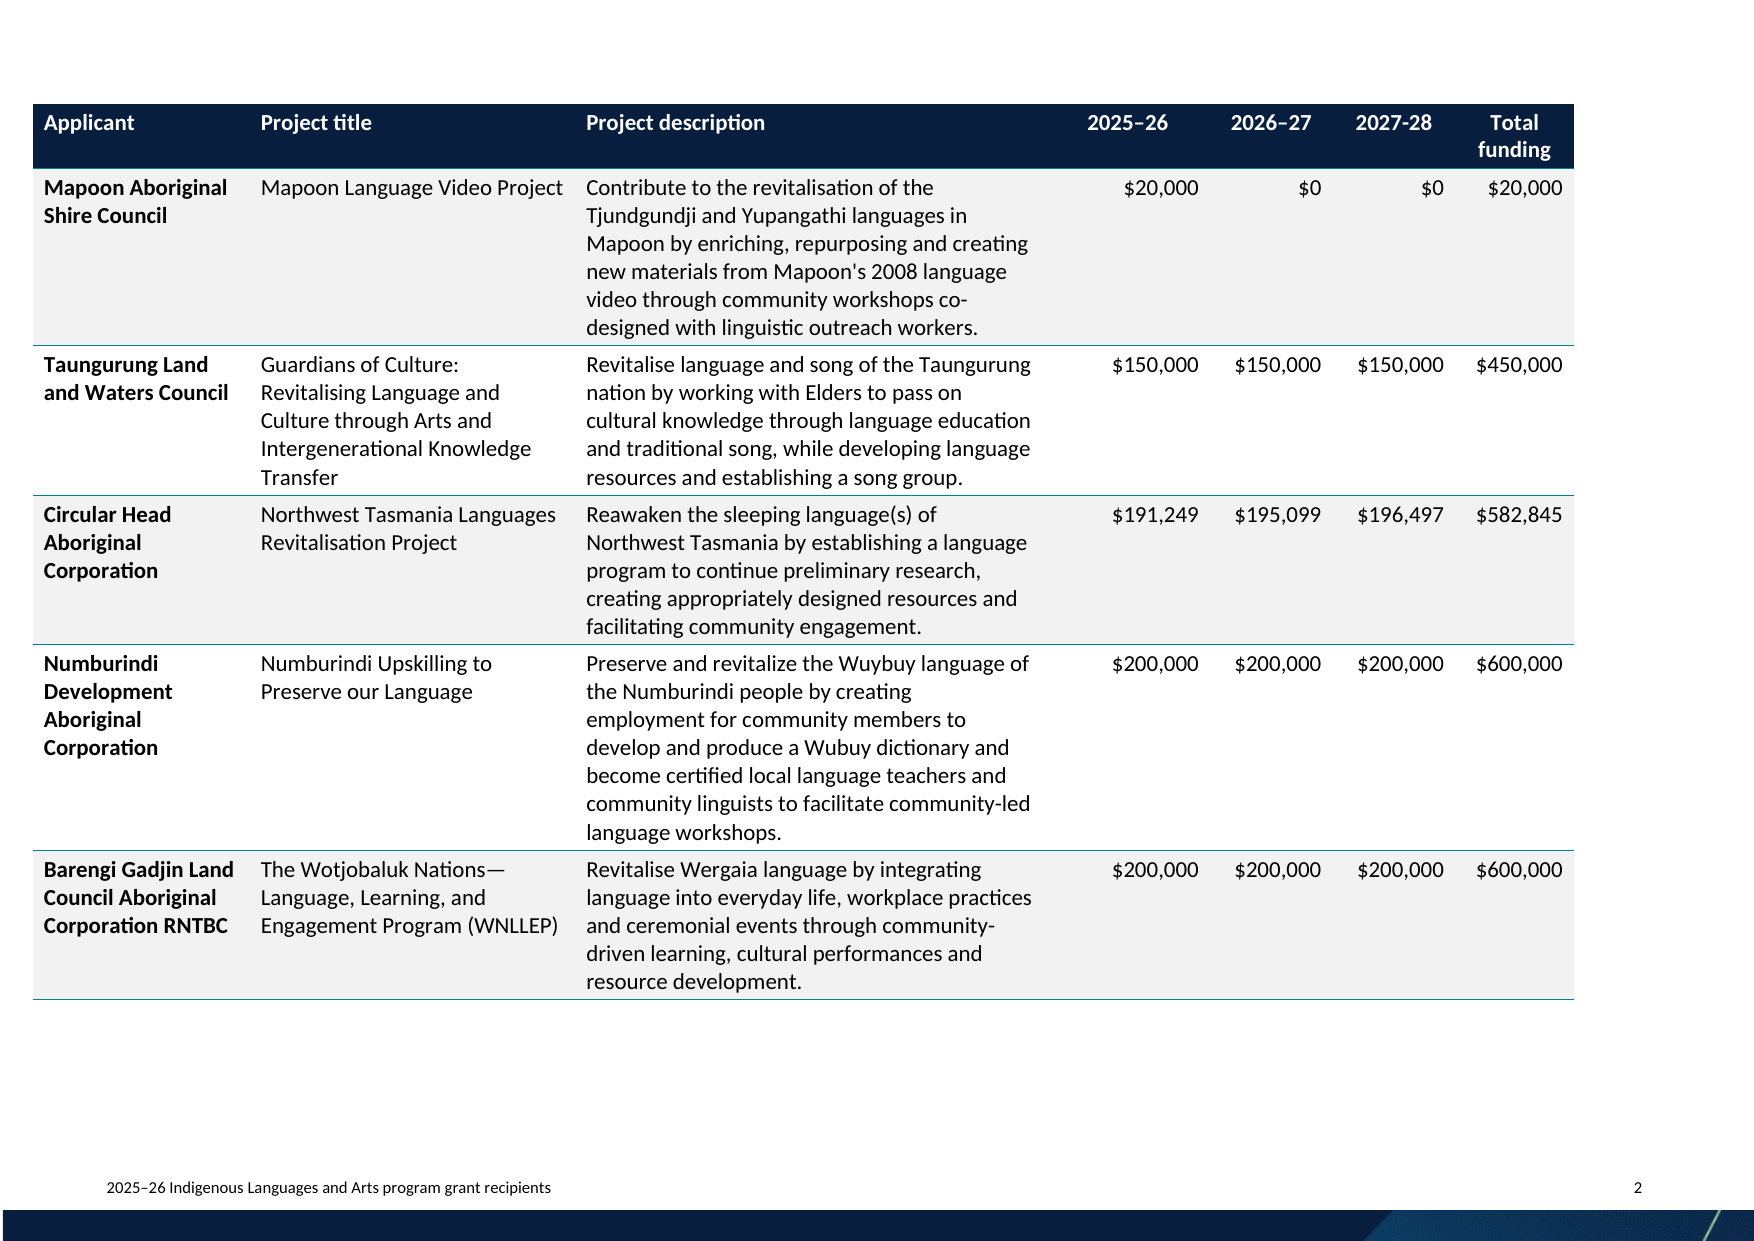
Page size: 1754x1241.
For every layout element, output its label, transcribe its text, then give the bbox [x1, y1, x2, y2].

table_cell Contribute to the revitalisation of the Tjundgundji and Yupangathi languages in Mapoon by enriching, repurposing and creating new materials from Mapoon's 2008 language video through community workshops co-designed with linguistic outreach workers. [575, 169, 1045, 345]
table_cell Barengi Gadjin Land Council Aboriginal Corporation RNTBC [33, 851, 249, 999]
table_cell The Wotjobaluk Nations—Language, Learning, and Engagement Program (WNLLEP) [249, 851, 575, 999]
table_header Applicant [33, 104, 249, 168]
picture [2, 1210, 1754, 1241]
table_cell $196,497 [1332, 496, 1455, 644]
table_cell $200,000 [1045, 645, 1210, 850]
table_cell $20,000 [1455, 169, 1574, 345]
table_cell $150,000 [1332, 346, 1455, 495]
table_cell Revitalise language and song of the Taungurung nation by working with Elders to pass on cultural knowledge through language education and traditional song, while developing language resources and establishing a song group. [575, 346, 1045, 495]
table_cell Revitalise Wergaia language by integrating language into everyday life, workplace practices and ceremonial events through community-driven learning, cultural performances and resource development. [575, 851, 1045, 999]
table_cell Guardians of Culture: Revitalising Language and Culture through Arts and Intergenerational Knowledge Transfer [249, 346, 575, 495]
table_header 2026–27 [1210, 104, 1332, 168]
table_cell Mapoon Aboriginal Shire Council [33, 169, 249, 345]
table_cell $450,000 [1455, 346, 1574, 495]
table_cell $600,000 [1455, 645, 1574, 850]
table_header Project title [249, 104, 575, 168]
table_cell Northwest Tasmania Languages Revitalisation Project [249, 496, 575, 644]
table_cell $582,845 [1455, 496, 1574, 644]
table_cell $200,000 [1332, 851, 1455, 999]
table_header Total funding [1455, 104, 1574, 168]
table_cell $150,000 [1210, 346, 1332, 495]
table_cell Mapoon Language Video Project [249, 169, 575, 345]
table_cell $200,000 [1045, 851, 1210, 999]
table_cell $0 [1332, 169, 1455, 345]
table_cell Circular Head Aboriginal Corporation [33, 496, 249, 644]
table_cell $150,000 [1045, 346, 1210, 495]
table_cell Numburindi Development Aboriginal Corporation [33, 645, 249, 850]
table_cell $200,000 [1210, 851, 1332, 999]
table_cell Numburindi Upskilling to Preserve our Language [249, 645, 575, 850]
table_cell $195,099 [1210, 496, 1332, 644]
table_cell $20,000 [1045, 169, 1210, 345]
table_header Project description [575, 104, 1045, 168]
table_header 2027-28 [1332, 104, 1455, 168]
table_cell $600,000 [1455, 851, 1574, 999]
table_header 2025–26 [1045, 104, 1210, 168]
table_cell $200,000 [1332, 645, 1455, 850]
table_cell $0 [1210, 169, 1332, 345]
table_cell Taungurung Land and Waters Council [33, 346, 249, 495]
table_cell Preserve and revitalize the Wuybuy language of the Numburindi people by creating employment for community members to develop and produce a Wubuy dictionary and become certified local language teachers and community linguists to facilitate community-led language workshops. [575, 645, 1045, 850]
table_cell Reawaken the sleeping language(s) of Northwest Tasmania by establishing a language program to continue preliminary research, creating appropriately designed resources and facilitating community engagement. [575, 496, 1045, 644]
table_cell $191,249 [1045, 496, 1210, 644]
table_cell $200,000 [1210, 645, 1332, 850]
